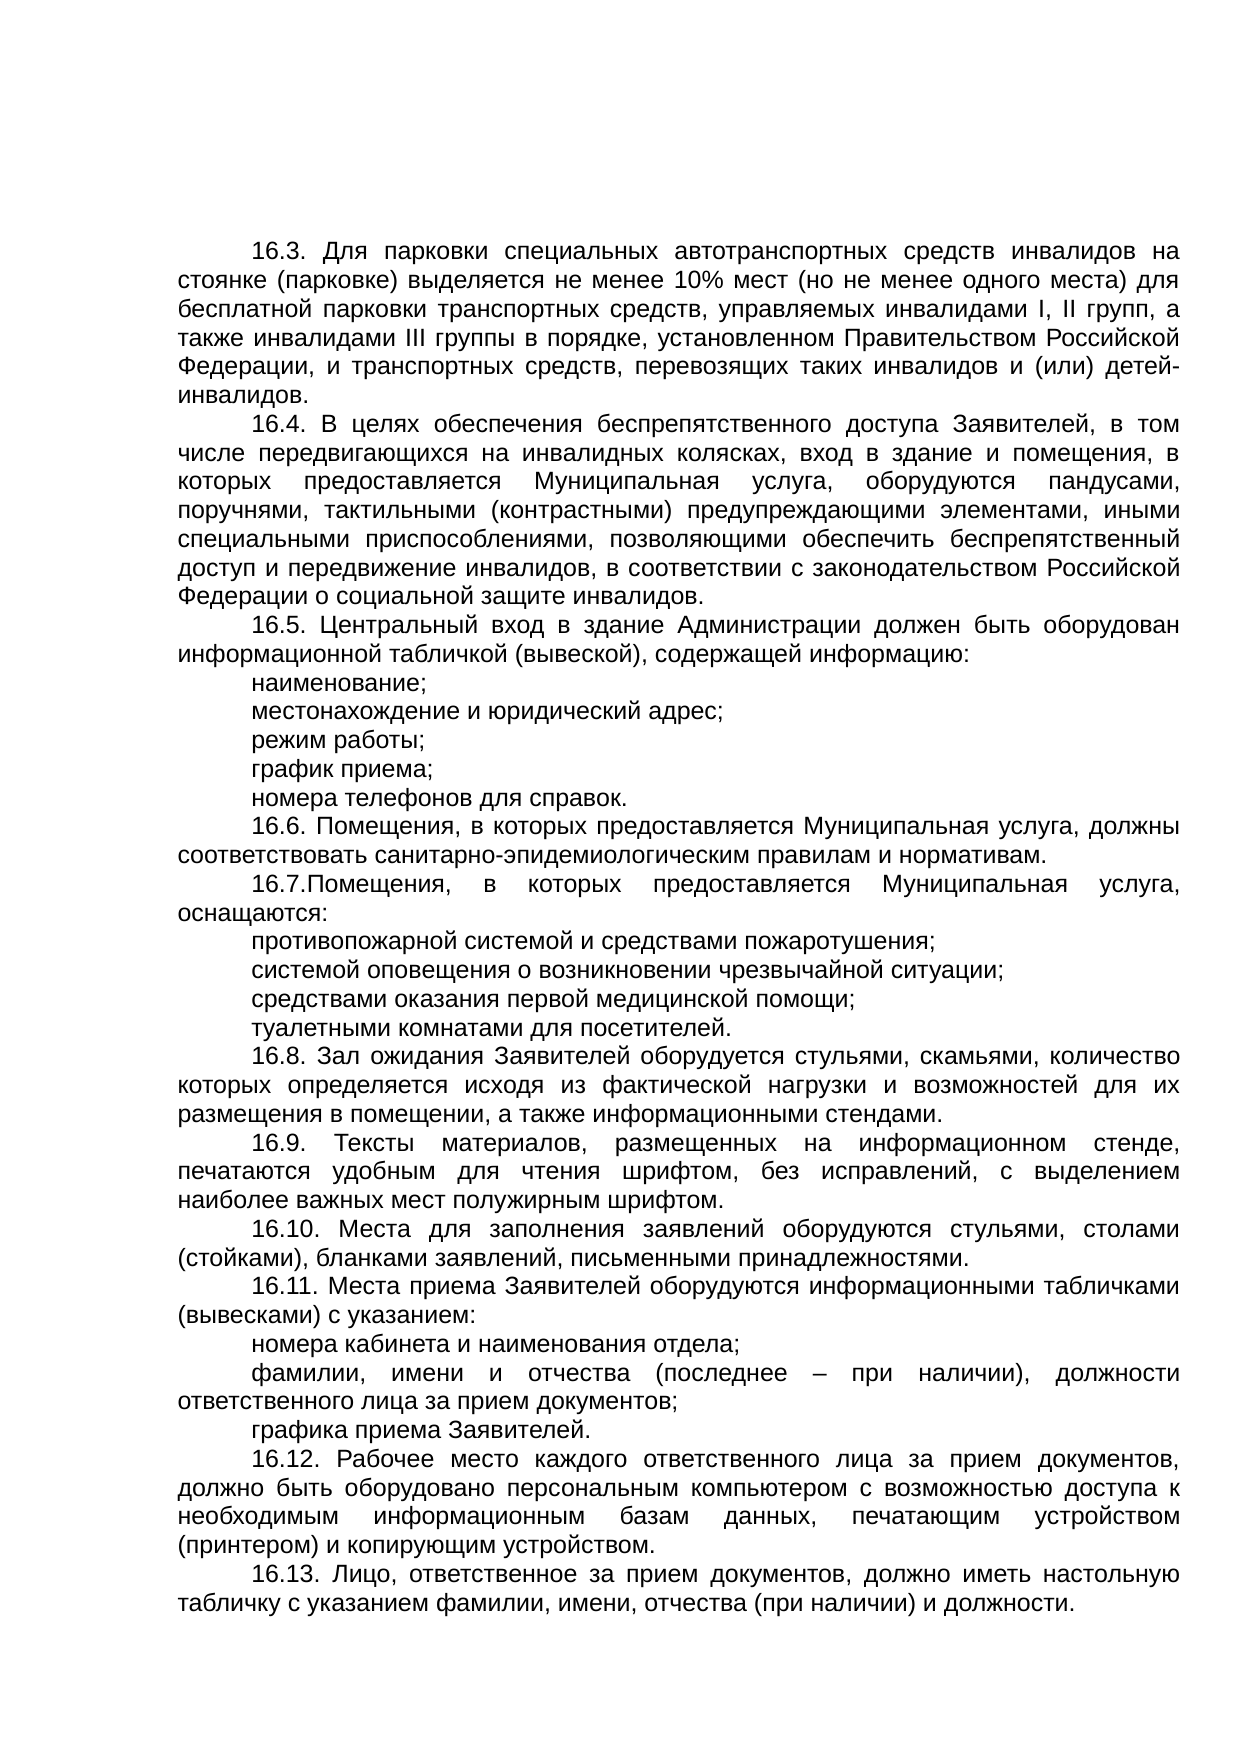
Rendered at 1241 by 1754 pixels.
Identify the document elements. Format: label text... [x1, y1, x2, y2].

text график приема; [177, 754, 1181, 782]
text 16.9. Тексты материалов, размещенных на информационном стенде, печатаются удобным для чтения шрифтом, без исправлений, с выделением наиболее важных мест полужирным шрифтом. [177, 1127, 1181, 1214]
text графика приема Заявителей. [177, 1415, 1181, 1444]
text номера кабинета и наименования отдела; [177, 1329, 1181, 1357]
text 16.13. Лицо, ответственное за прием документов, должно иметь настольную табличку с указанием фамилии, имени, отчества (при наличии) и должности. [177, 1559, 1181, 1616]
text системой оповещения о возникновении чрезвычайной ситуации; [177, 955, 1181, 984]
text 16.8. Зал ожидания Заявителей оборудуется стульями, скамьями, количество которых определяется исходя из фактической нагрузки и возможностей для их размещения в помещении, а также информационными стендами. [177, 1041, 1181, 1127]
text туалетными комнатами для посетителей. [177, 1012, 1181, 1041]
text средствами оказания первой медицинской помощи; [177, 984, 1181, 1012]
text местонахождение и юридический адрес; [177, 696, 1181, 725]
text 16.3. Для парковки специальных автотранспортных средств инвалидов на стоянке (парковке) выделяется не менее 10% мест (но не менее одного места) для бесплатной парковки транспортных средств, управляемых инвалидами I, II групп, а также инвалидами III группы в порядке, установленном Правительством Российской Федерации, и транспортных средств, перевозящих таких инвалидов и (или) детей-инвалидов. [177, 236, 1181, 409]
text противопожарной системой и средствами пожаротушения; [177, 926, 1181, 955]
text 16.4. В целях обеспечения беспрепятственного доступа Заявителей, в том числе передвигающихся на инвалидных колясках, вход в здание и помещения, в которых предоставляется Муниципальная услуга, оборудуются пандусами, поручнями, тактильными (контрастными) предупреждающими элементами, иными специальными приспособлениями, позволяющими обеспечить беспрепятственный доступ и передвижение инвалидов, в соответствии с законодательством Российской Федерации о социальной защите инвалидов. [177, 409, 1181, 610]
text наименование; [177, 667, 1181, 696]
text 16.5. Центральный вход в здание Администрации должен быть оборудован информационной табличкой (вывеской), содержащей информацию: [177, 610, 1181, 667]
text фамилии, имени и отчества (последнее – при наличии), должности ответственного лица за прием документов; [177, 1357, 1181, 1415]
text 16.7.Помещения, в которых предоставляется Муниципальная услуга, оснащаются: [177, 869, 1181, 926]
text 16.10. Места для заполнения заявлений оборудуются стульями, столами (стойками), бланками заявлений, письменными принадлежностями. [177, 1214, 1181, 1271]
text 16.6. Помещения, в которых предоставляется Муниципальная услуга, должны соответствовать санитарно-эпидемиологическим правилам и нормативам. [177, 811, 1181, 869]
text номера телефонов для справок. [177, 782, 1181, 811]
text 16.12. Рабочее место каждого ответственного лица за прием документов, должно быть оборудовано персональным компьютером с возможностью доступа к необходимым информационным базам данных, печатающим устройством (принтером) и копирующим устройством. [177, 1444, 1181, 1559]
text режим работы; [177, 725, 1181, 754]
text 16.11. Места приема Заявителей оборудуются информационными табличками (вывесками) с указанием: [177, 1271, 1181, 1329]
